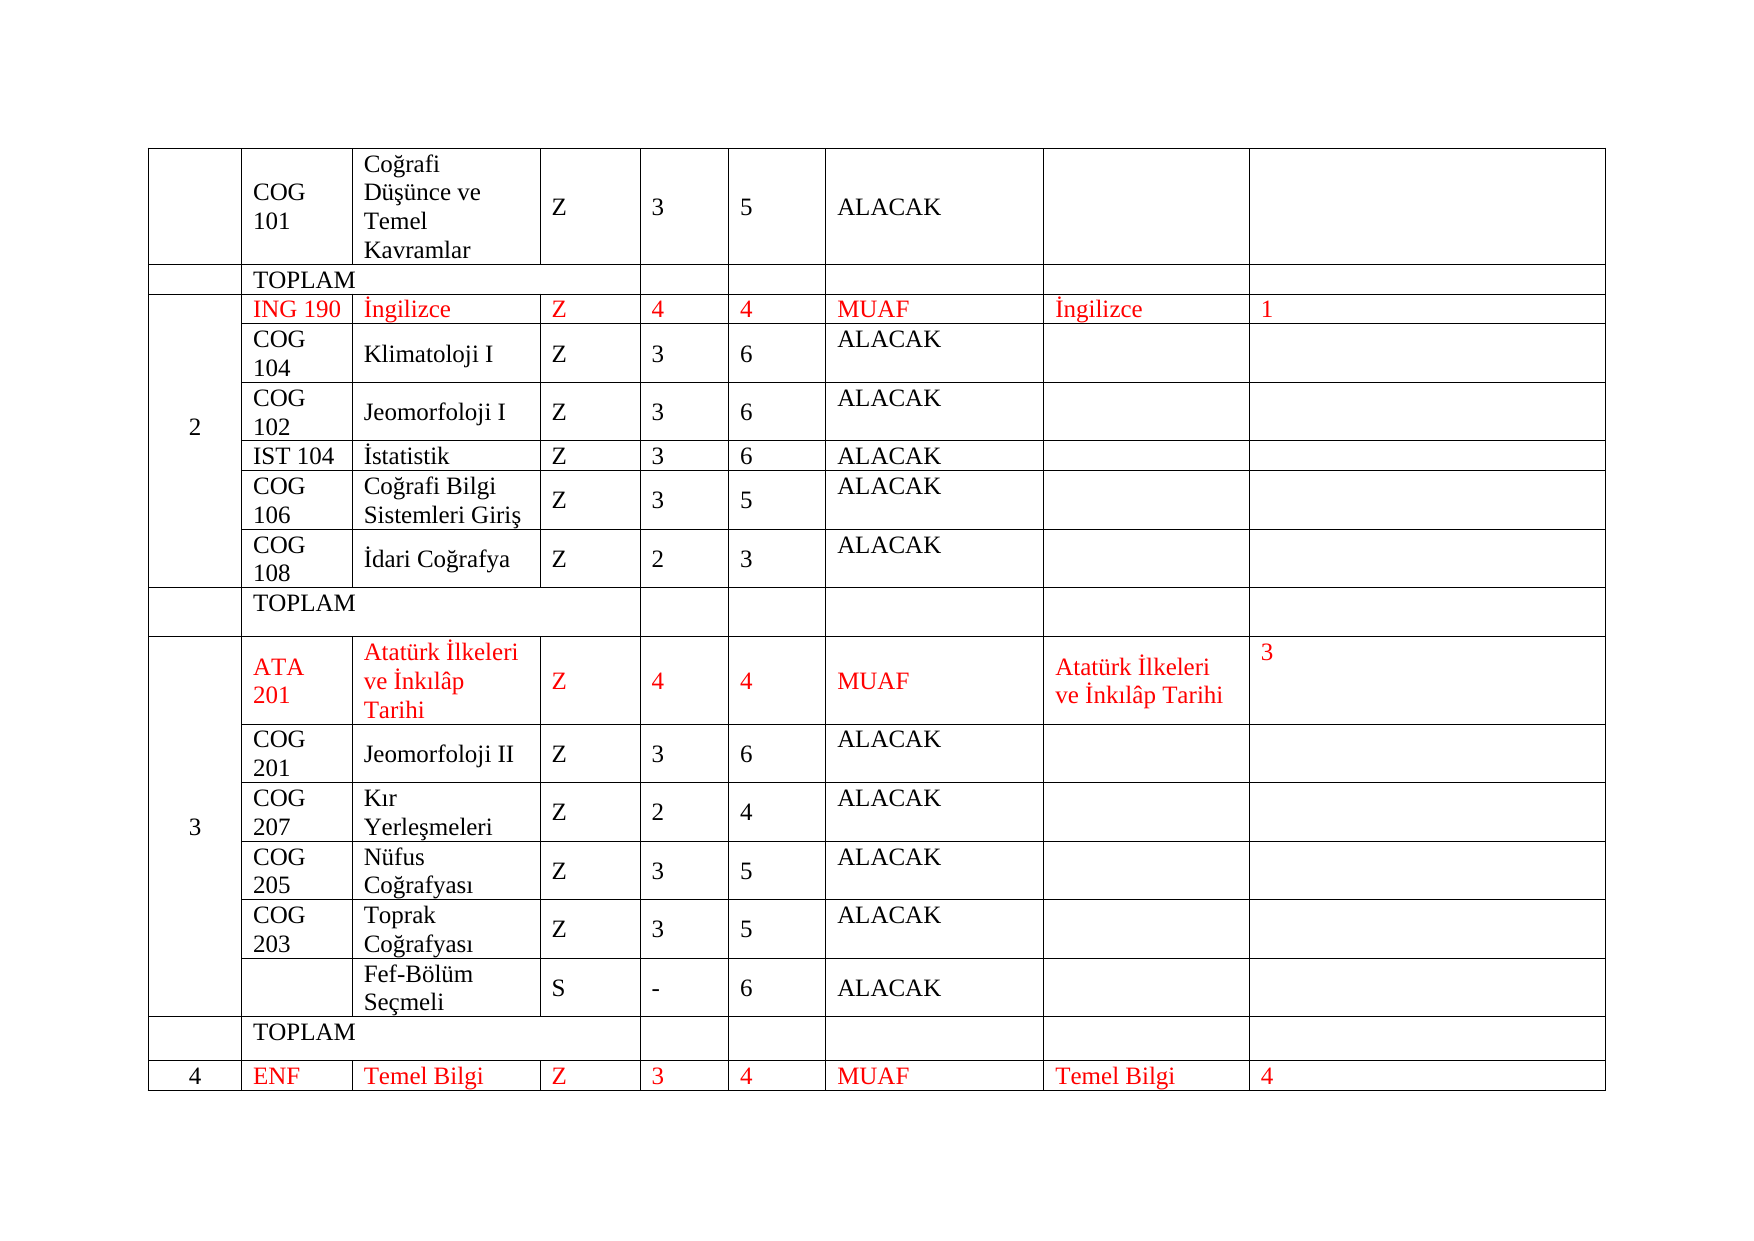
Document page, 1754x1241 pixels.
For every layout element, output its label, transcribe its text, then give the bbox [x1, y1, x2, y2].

table_cell [1250, 959, 1605, 1016]
table_cell [729, 265, 825, 293]
table_cell COG 203 [242, 900, 352, 958]
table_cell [1044, 1061, 1249, 1090]
table_cell MUAF [826, 1061, 1043, 1090]
table_cell [1044, 1017, 1249, 1060]
table_cell [1250, 471, 1605, 529]
table_cell ALACAK [826, 725, 1043, 782]
table_cell [1250, 783, 1605, 841]
table_cell [1044, 588, 1249, 636]
table_cell İngilizce [1044, 295, 1249, 323]
table_cell [1250, 588, 1605, 636]
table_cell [353, 1061, 540, 1090]
table_cell Coğrafi Bilgi Sistemleri Giriş [353, 471, 540, 529]
table_cell [242, 959, 352, 1016]
table_cell 3 [729, 530, 825, 587]
table_cell COG 201 [242, 725, 352, 782]
table_cell ALACAK [826, 383, 1043, 440]
table_cell [1044, 783, 1249, 841]
table_cell [1250, 842, 1605, 899]
table_cell [826, 588, 1043, 636]
table_cell Atatürk İlkeleri ve İnkılâp Tarihi [1044, 637, 1249, 723]
table_cell Z [541, 441, 640, 470]
table_cell Z [541, 1061, 640, 1090]
table_cell [1250, 725, 1605, 782]
table_cell Toprak Coğrafyası [353, 900, 540, 958]
table_cell 3 [641, 842, 728, 899]
table_cell [149, 588, 241, 636]
table_cell 4 [641, 295, 728, 323]
table_cell Nüfus Coğrafyası [353, 842, 540, 899]
table_cell [729, 1017, 825, 1060]
table_cell [1250, 900, 1605, 958]
table_cell ALACAK [826, 471, 1043, 529]
table_cell 6 [729, 959, 825, 1016]
table_cell 3 [641, 471, 728, 529]
table_cell 6 [729, 383, 825, 440]
table_cell S [541, 959, 640, 1016]
table_cell 6 [729, 324, 825, 382]
table_cell [1250, 265, 1605, 293]
table_cell TOPLAM [242, 265, 640, 293]
table_cell Z [541, 842, 640, 899]
table_cell 3 [641, 383, 728, 440]
table_cell 4 [149, 1061, 241, 1090]
table_cell 6 [729, 725, 825, 782]
table_cell 2 [641, 783, 728, 841]
table_cell [826, 1017, 1043, 1060]
table_cell [1250, 324, 1605, 382]
table_cell 4 [729, 783, 825, 841]
table_cell [1044, 959, 1249, 1016]
table_cell COG 108 [242, 530, 352, 587]
table_cell [1250, 441, 1605, 470]
table_cell ALACAK [826, 900, 1043, 958]
table_cell 3 [1250, 637, 1605, 723]
table_cell 2 [149, 295, 241, 587]
table_cell TOPLAM [242, 588, 640, 636]
table_cell ENF 202 [242, 1061, 352, 1090]
table_cell Z [541, 383, 640, 440]
table_cell [641, 588, 728, 636]
table_cell MUAF [826, 295, 1043, 323]
table_cell ALACAK [826, 783, 1043, 841]
table_cell IST 104 [242, 441, 352, 470]
table_cell İdari Coğrafya [353, 530, 540, 587]
table_cell [1044, 324, 1249, 382]
table_cell ALACAK [826, 324, 1043, 382]
table_cell [1250, 383, 1605, 440]
table_cell 4 [1250, 1061, 1605, 1090]
table_cell Z [541, 725, 640, 782]
table_cell [729, 588, 825, 636]
table_cell Z [541, 637, 640, 723]
table_cell 1 [1250, 295, 1605, 323]
table_cell Kır Yerleşmeleri [353, 783, 540, 841]
table_cell COG 102 [242, 383, 352, 440]
table_cell [1044, 471, 1249, 529]
table_cell - [641, 959, 728, 1016]
table_cell 4 [729, 1061, 825, 1090]
table_cell 5 [729, 842, 825, 899]
table_cell [1044, 149, 1249, 264]
table_cell Z [541, 149, 640, 264]
table_cell [1250, 149, 1605, 264]
table_cell Fef-Bölüm Seçmeli [353, 959, 540, 1016]
table_cell Z [541, 324, 640, 382]
table_cell 6 [729, 441, 825, 470]
table_cell [1044, 900, 1249, 958]
table_cell COG 101 [242, 149, 352, 264]
table_cell Jeomorfoloji II [353, 725, 540, 782]
table_cell [1044, 530, 1249, 587]
table_cell Z [541, 471, 640, 529]
table_cell Z [541, 530, 640, 587]
table_cell [1044, 441, 1249, 470]
table_cell 3 [641, 725, 728, 782]
table_cell İstatistik [353, 441, 540, 470]
table_cell 4 [641, 637, 728, 723]
table_cell ATA 201 [242, 637, 352, 723]
table_cell [1044, 383, 1249, 440]
table_cell Atatürk İlkeleri ve İnkılâp Tarihi [353, 637, 540, 723]
table_cell ING 190 [242, 295, 352, 323]
table_cell Z [541, 783, 640, 841]
table_cell 4 [729, 295, 825, 323]
table_cell Coğrafi Düşünce ve Temel Kavramlar [353, 149, 540, 264]
table_cell TOPLAM [242, 1017, 640, 1060]
table_cell 2 [641, 530, 728, 587]
table_cell İngilizce [353, 295, 540, 323]
table_cell [1250, 1017, 1605, 1060]
table_cell [1044, 725, 1249, 782]
table_cell Z [541, 900, 640, 958]
table_cell Klimatoloji I [353, 324, 540, 382]
table_cell COG 106 [242, 471, 352, 529]
table_cell ALACAK [826, 149, 1043, 264]
table_cell 3 [641, 900, 728, 958]
table_cell Z [541, 295, 640, 323]
table_cell 3 [149, 637, 241, 1016]
table_cell Jeomorfoloji I [353, 383, 540, 440]
table_cell [1044, 842, 1249, 899]
table_cell ALACAK [826, 530, 1043, 587]
table_cell ALACAK [826, 959, 1043, 1016]
table_cell COG 207 [242, 783, 352, 841]
table_cell COG 205 [242, 842, 352, 899]
table_cell [641, 265, 728, 293]
table_cell COG 104 [242, 324, 352, 382]
table_cell 5 [729, 471, 825, 529]
table_cell 3 [641, 324, 728, 382]
table_cell [149, 1017, 241, 1060]
table_cell [149, 265, 241, 293]
table_cell 5 [729, 900, 825, 958]
table_cell ALACAK [826, 842, 1043, 899]
table_cell 4 [729, 637, 825, 723]
table_cell [826, 265, 1043, 293]
table_cell 3 [641, 1061, 728, 1090]
table_cell 5 [729, 149, 825, 264]
table_cell [1044, 265, 1249, 293]
table_cell [641, 1017, 728, 1060]
table_cell ALACAK [826, 441, 1043, 470]
table_cell MUAF [826, 637, 1043, 723]
table_cell 3 [641, 441, 728, 470]
table_cell 3 [641, 149, 728, 264]
table_cell [1250, 530, 1605, 587]
